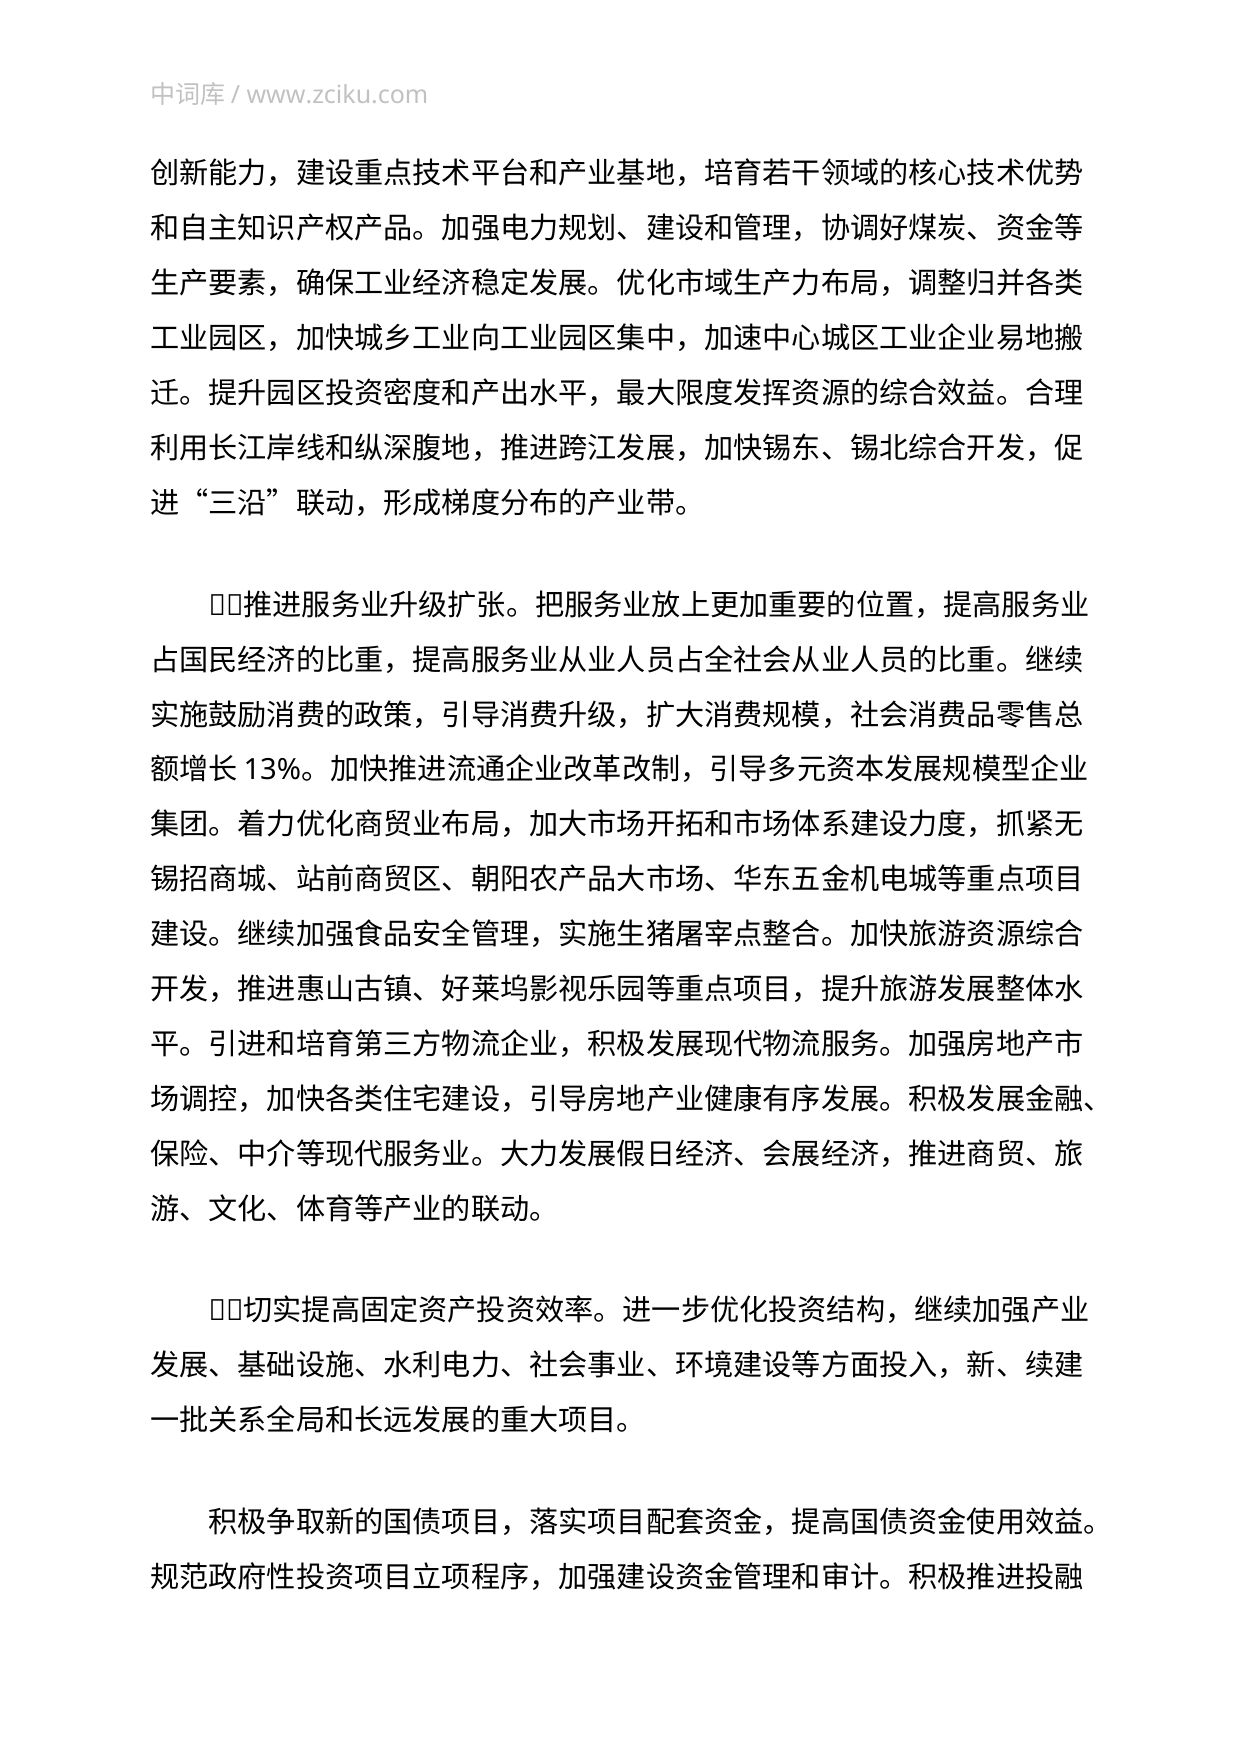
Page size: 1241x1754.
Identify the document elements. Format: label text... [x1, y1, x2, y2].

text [150, 150, 1090, 522]
text 推进服务业升级扩张。把服务业放上更加重要的位置，提高服务业占国民经济的比重，提高服务业从业人员占全社会从业人员的比重。继续实施鼓励消费的政策，引导消费升级，扩大消费规模，社会消费品零售总额增长13%。加快推进流通企业改革改制，引导多元资本发展规模型企业集团。着力优化商贸业布局，加大市场开拓和市场体系建设力度，抓紧无锡招商城、站前商贸区、朝阳农产品大市场、华东五金机电城等重点项目建设。继续加强食品安全管理，实施生猪屠宰点整合。加快旅游资源综合开发，推进惠山古镇、好莱坞影视乐园等重点项目，提升旅游发展整体水平。引进和培育第三方物流企业，积极发展现代物流服务。加强房地产市场调控，加快各类住宅建设，引导房地产业健康有序发展。积极发展金融、保险、中介等现代服务业。大力发展假日经济、会展经济，推进商贸、旅游、文化、体育等产业的联动。 [150, 581, 1090, 1227]
text 切实提高固定资产投资效率。进一步优化投资结构，继续加强产业发展、基础设施、水利电力、社会事业、环境建设等方面投入，新、续建一批关系全局和长远发展的重大项目。 [150, 1287, 1090, 1439]
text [150, 1499, 1090, 1596]
